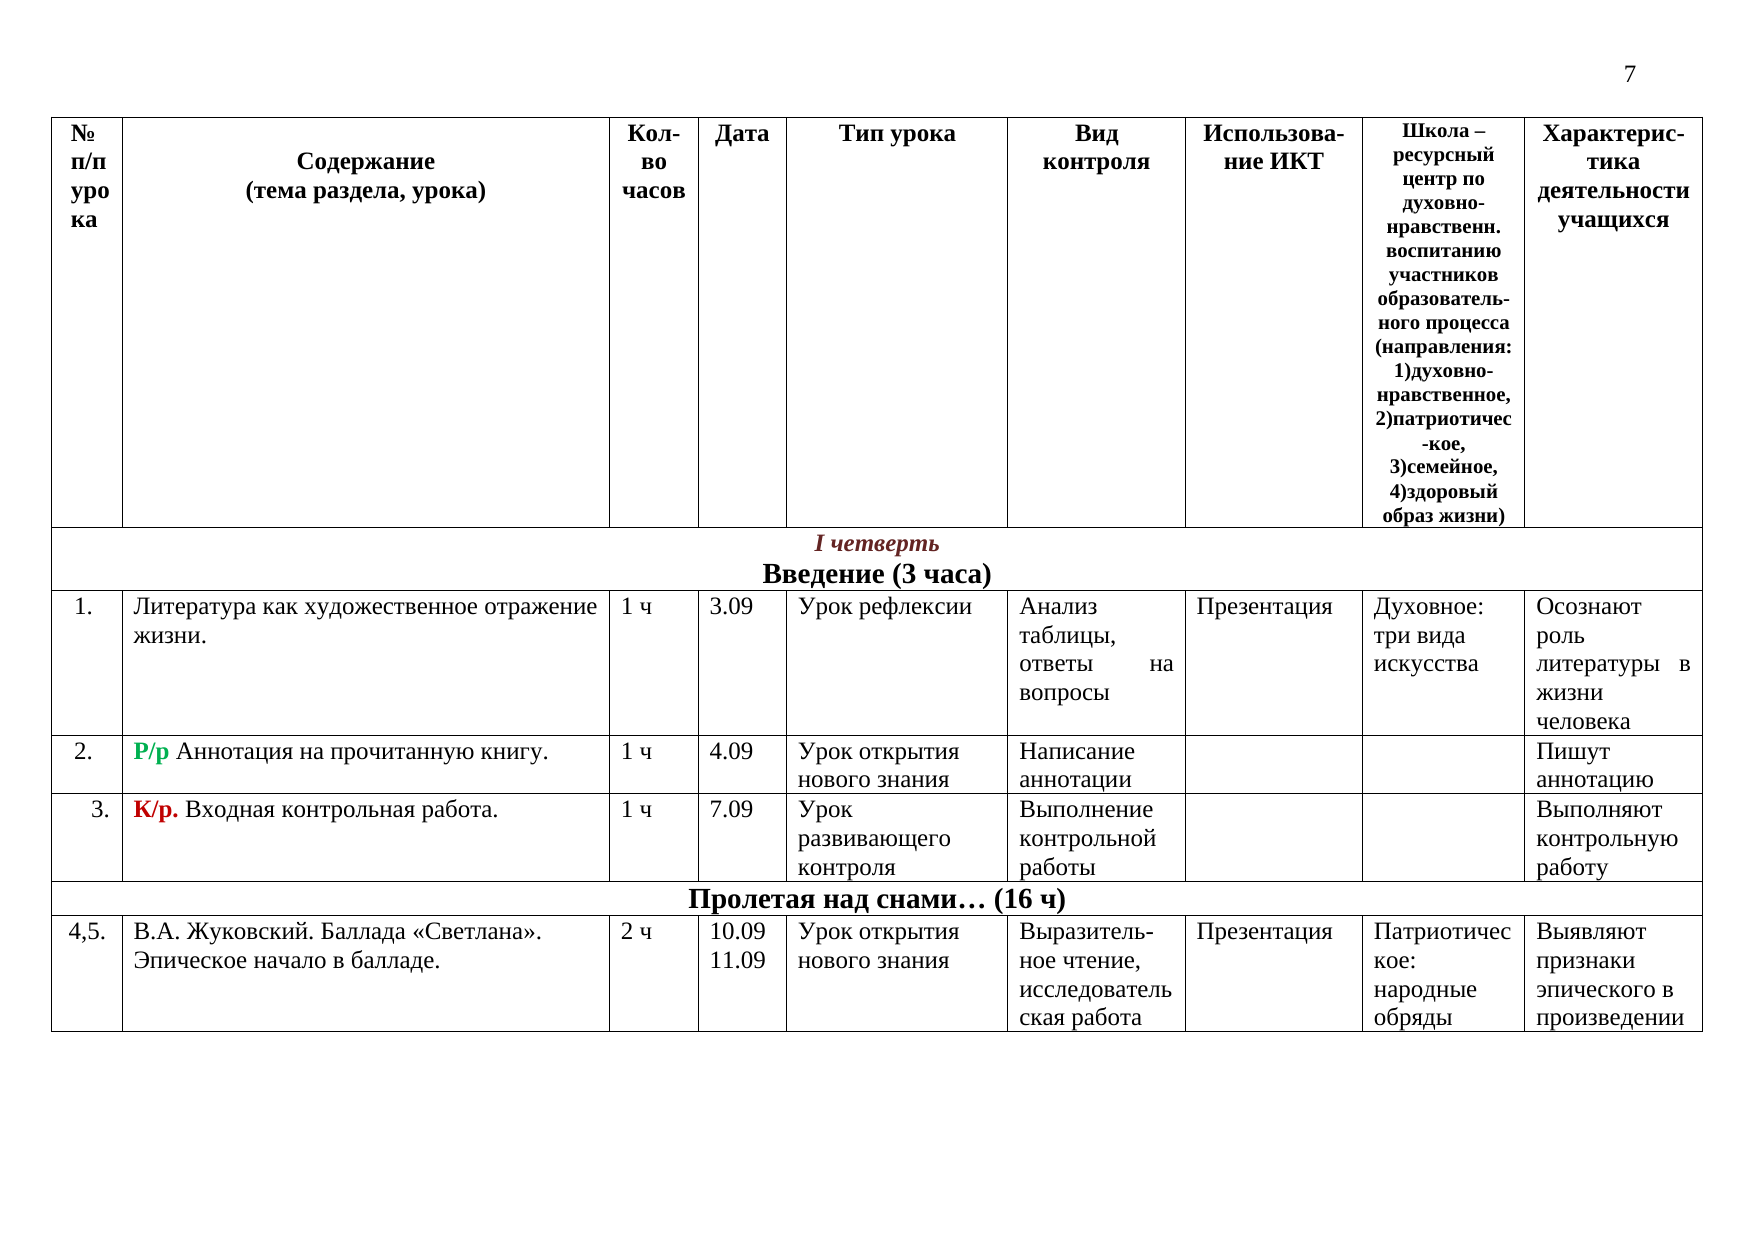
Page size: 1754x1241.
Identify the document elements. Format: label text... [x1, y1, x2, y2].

table_cell 3. [52, 794, 122, 881]
table_cell 4,5. [52, 916, 122, 1031]
table_header Использова-ние ИКТ [1186, 118, 1362, 527]
table_cell [1186, 736, 1362, 793]
table_cell Духовное: три вида искусства [1363, 591, 1524, 735]
table_header Характерис-тика деятельности учащихся [1525, 118, 1702, 527]
table_cell 7.09 [699, 794, 786, 881]
table_header Тип урока [787, 118, 1007, 527]
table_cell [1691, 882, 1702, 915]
table_header Вид контроля [1008, 118, 1185, 527]
table_cell [52, 736, 122, 793]
table_cell Выполнение контрольной работы [1008, 794, 1185, 881]
table_header Содержание (тема раздела, урока) [123, 118, 609, 527]
table_cell К/р. Входная контрольная работа. [123, 794, 609, 881]
table_cell Презентация [1186, 591, 1362, 735]
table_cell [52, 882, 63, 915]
table_cell Литература как художественное отражение жизни. [123, 591, 609, 735]
table_cell 3.09 [699, 591, 786, 735]
table_cell [1363, 736, 1524, 793]
table_cell [52, 591, 122, 735]
table_cell 1 ч [610, 794, 698, 881]
table_cell Презентация [1186, 916, 1362, 1031]
table_cell Анализ таблицы, ответы на вопросы [1008, 591, 1185, 735]
table_header Кол-во часов [610, 118, 698, 527]
table_header Дата [699, 118, 786, 527]
table_header № п/п урока [52, 118, 122, 527]
table_cell 1 ч [610, 591, 698, 735]
table_cell 10.09 11.09 [699, 916, 786, 1031]
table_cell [787, 916, 1007, 1031]
table_cell [1363, 794, 1524, 881]
table_cell В.А. Жуковский. Баллада «Светлана». Эпическое начало в балладе. [123, 916, 609, 1031]
table_cell Выразитель-ное чтение, исследовательская работа [1008, 916, 1185, 1031]
table_cell Урок рефлексии [787, 591, 1007, 735]
table_cell [1186, 794, 1362, 881]
table_cell 4.09 [699, 736, 786, 793]
table_cell Р/р Аннотация на прочитанную книгу. [123, 736, 609, 793]
table_cell Урок развивающего контроля [787, 794, 1007, 881]
table_cell 2 ч [610, 916, 698, 1031]
table_cell Урок открытия нового знания [787, 736, 1007, 793]
table_cell 1 ч [610, 736, 698, 793]
